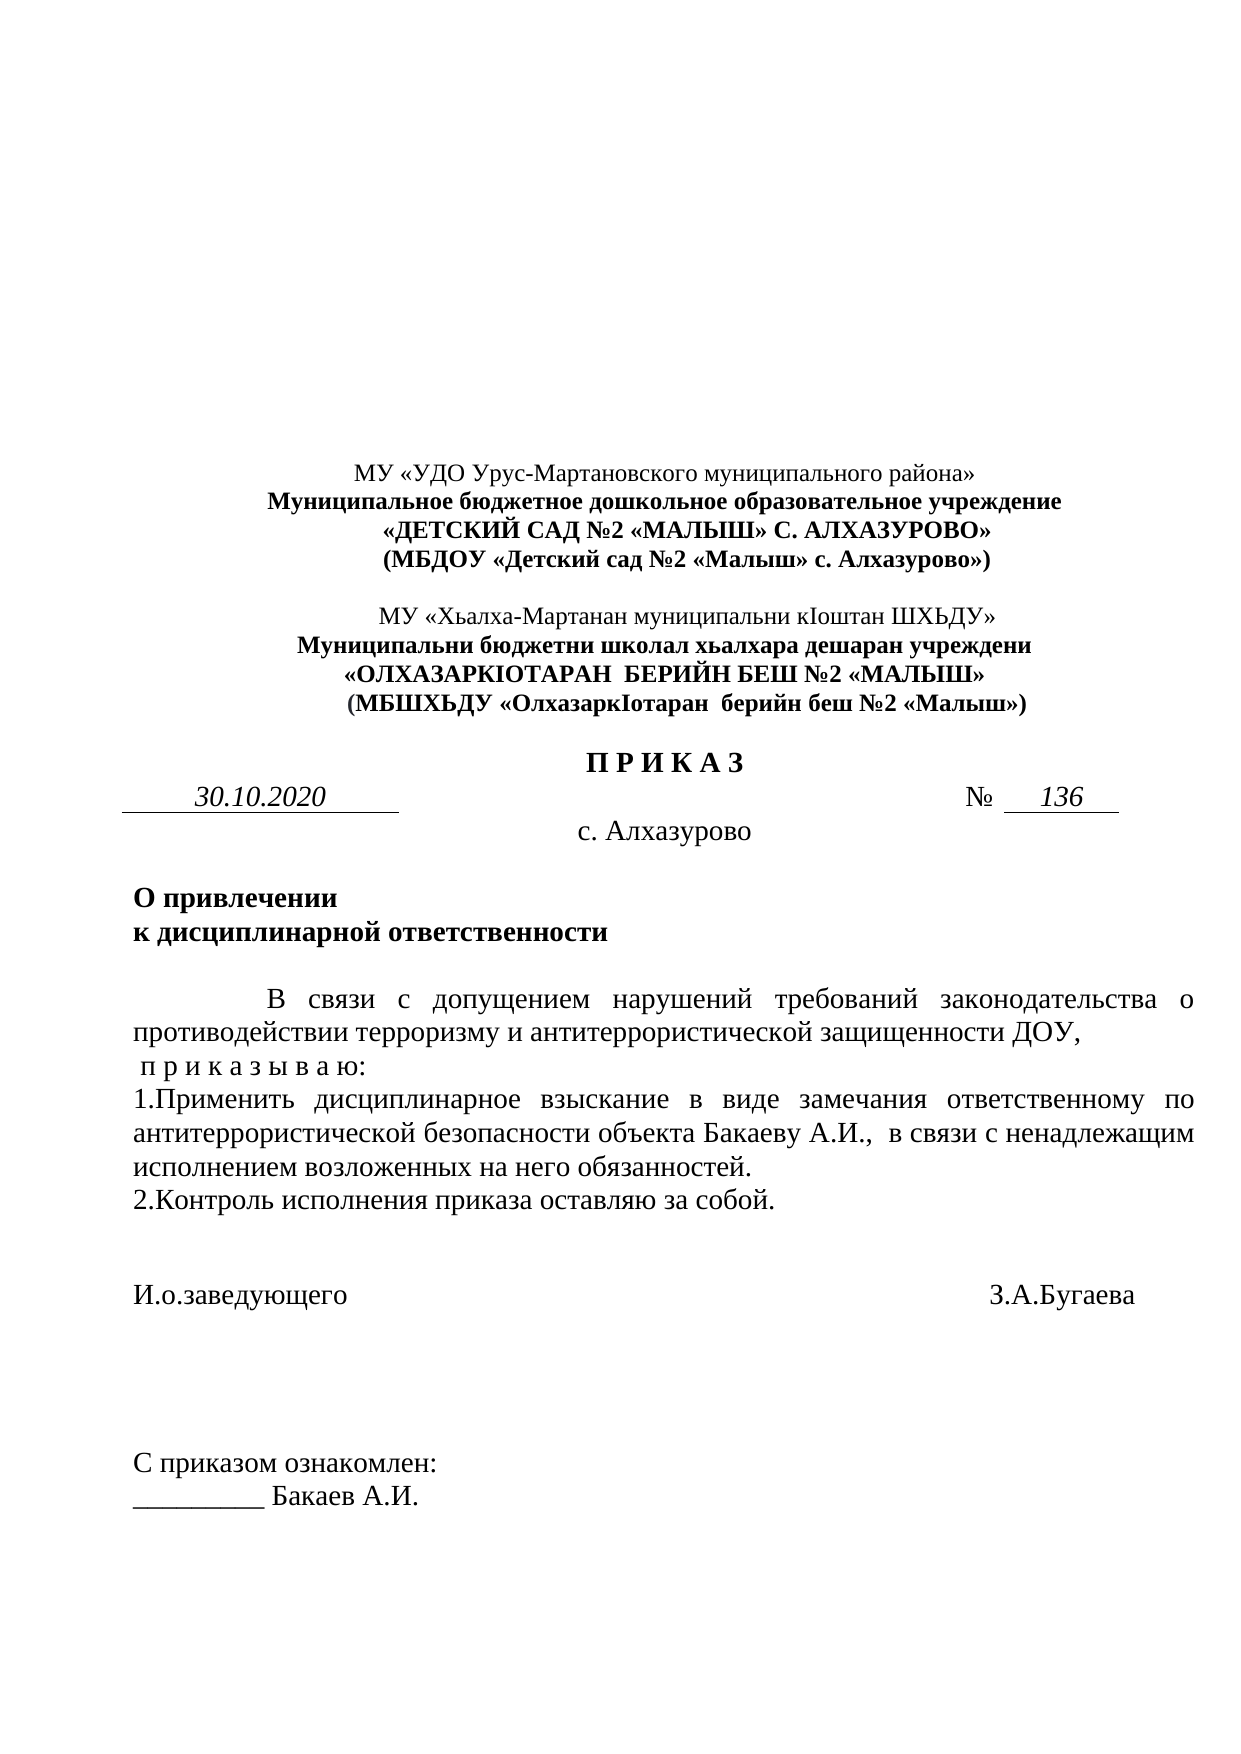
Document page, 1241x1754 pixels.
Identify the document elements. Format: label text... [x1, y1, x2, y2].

text П Р И К А З [133, 745, 1196, 779]
text 1.Применить дисциплинарное взыскание в виде замечания ответственному по антитеррористической безопасности объекта Бакаеву А.И., в связи с ненадлежащим исполнением возложенных на него обязанностей. [133, 1082, 1196, 1182]
text _________ Бакаев А.И. [133, 1478, 1211, 1512]
text с. Алхазурово [133, 813, 1196, 847]
list МУ «Хьалха-Мартанан муниципальни кIоштан ШХЬДУ» [133, 601, 1196, 630]
text О привлечении [133, 880, 1196, 914]
text С приказом ознакомлен: [133, 1445, 1211, 1478]
text МУ «УДО Урус-Мартановского муниципального района» [133, 458, 1196, 486]
text 2.Контроль исполнения приказа оставляю за собой. [133, 1182, 1196, 1216]
text п р и к а з ы в а ю: [133, 1048, 1196, 1082]
list (МБШХЬДУ «ОлхазаркIотаран берийн беш №2 «Малыш») [133, 688, 1196, 716]
table_header 30.10.2020 [122, 779, 399, 812]
text Муниципальное бюджетное дошкольное образовательное учреждение [133, 486, 1196, 515]
list (МБДОУ «Детский сад №2 «Малыш» с. Алхазурово») [133, 544, 1196, 573]
text И.о.заведующего З.А.Бугаева [133, 1277, 1211, 1311]
list «ДЕТСКИЙ САД №2 «МАЛЫШ» С. АЛХАЗУРОВО» [133, 515, 1196, 544]
table_header № [399, 779, 1004, 812]
text В связи с допущением нарушений требований законодательства о противодействии терроризму и антитеррористической защищенности ДОУ, [133, 981, 1196, 1048]
table_header 136 [1004, 779, 1119, 812]
text к дисциплинарной ответственности [133, 914, 1196, 947]
text Муниципальни бюджетни школал хьалхара дешаран учреждени [133, 630, 1196, 659]
text «ОЛХАЗАРКIОТАРАН БЕРИЙН БЕШ №2 «МАЛЫШ» [133, 659, 1196, 688]
